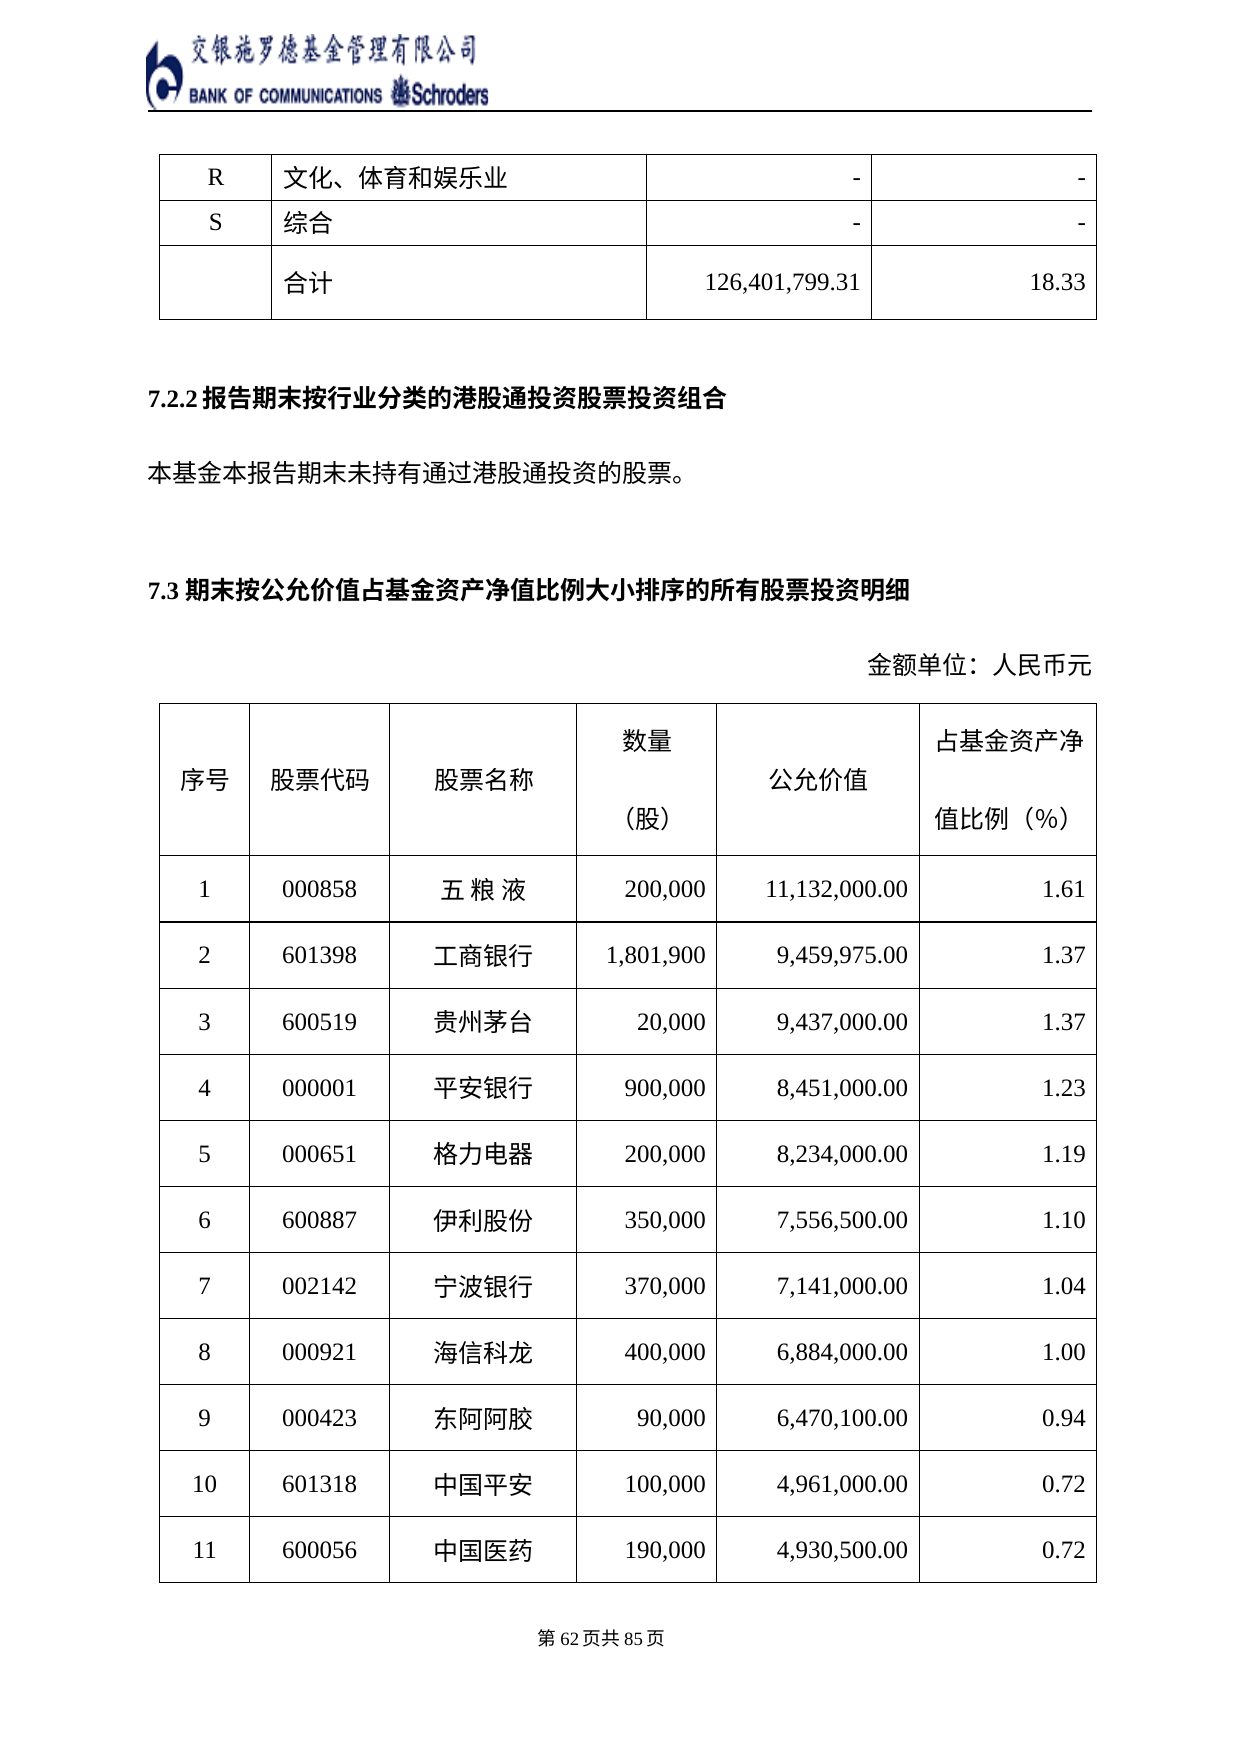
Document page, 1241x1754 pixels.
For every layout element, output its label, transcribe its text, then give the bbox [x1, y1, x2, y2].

table_cell 600056 [250, 1517, 389, 1582]
table_cell 9,437,000.00 [717, 989, 919, 1053]
table_cell - [647, 201, 871, 245]
table_cell 海信科龙 [390, 1319, 576, 1384]
table_cell 1.23 [920, 1055, 1096, 1119]
table_cell S [160, 201, 271, 245]
table_cell 综合 [272, 201, 646, 245]
table_header 股票代码 [250, 704, 389, 855]
table_cell 中国医药 [390, 1517, 576, 1582]
table_cell 7,141,000.00 [717, 1253, 919, 1318]
table_header 占基金资产净值比例（％） [920, 704, 1096, 855]
table_cell 400,000 [577, 1319, 716, 1384]
table_cell 000651 [250, 1121, 389, 1186]
table_cell 4,961,000.00 [717, 1451, 919, 1516]
table_header 股票名称 [390, 704, 576, 855]
table_header 公允价值 [717, 704, 919, 855]
table_cell 1 [160, 856, 249, 921]
table_cell 1,801,900 [577, 923, 716, 987]
table_cell 002142 [250, 1253, 389, 1318]
table_cell 000858 [250, 856, 389, 921]
table_cell 1.61 [920, 856, 1096, 921]
table_cell 中国平安 [390, 1451, 576, 1516]
table_cell 宁波银行 [390, 1253, 576, 1318]
table_cell 格力电器 [390, 1121, 576, 1186]
table_cell 3 [160, 989, 249, 1053]
table_cell 贵州茅台 [390, 989, 576, 1053]
table_cell 0.94 [920, 1385, 1096, 1450]
table_cell 4,930,500.00 [717, 1517, 919, 1582]
text 本基金本报告期末未持有通过港股通投资的股票。 [148, 439, 1092, 504]
subtitle 7.3 期末按公允价值占基金资产净值比例大小排序的所有股票投资明细 [148, 556, 1092, 621]
table_cell - [647, 155, 871, 199]
table_cell 1.00 [920, 1319, 1096, 1384]
table_cell 东阿阿胶 [390, 1385, 576, 1450]
table_cell 370,000 [577, 1253, 716, 1318]
table_cell 6 [160, 1187, 249, 1252]
table_cell 1.37 [920, 989, 1096, 1053]
table_cell [160, 246, 271, 319]
table_cell 7 [160, 1253, 249, 1318]
table_cell 合计 [272, 246, 646, 319]
table_cell 20,000 [577, 989, 716, 1053]
table_cell 6,884,000.00 [717, 1319, 919, 1384]
table_cell 五 粮 液 [390, 856, 576, 921]
table_cell 2 [160, 923, 249, 987]
table_cell - [872, 201, 1096, 245]
table_cell 11 [160, 1517, 249, 1582]
table_cell 4 [160, 1055, 249, 1119]
table_cell 8,234,000.00 [717, 1121, 919, 1186]
table_cell 工商银行 [390, 923, 576, 987]
subtitle 7.2.2报告期末按行业分类的港股通投资股票投资组合 [148, 364, 1092, 429]
table_cell 1.37 [920, 923, 1096, 987]
table_cell 90,000 [577, 1385, 716, 1450]
table_cell 0.72 [920, 1517, 1096, 1582]
table_cell 9,459,975.00 [717, 923, 919, 987]
picture [146, 34, 489, 110]
table_cell 8,451,000.00 [717, 1055, 919, 1119]
table_cell 600519 [250, 989, 389, 1053]
table_cell 9 [160, 1385, 249, 1450]
table_cell 000423 [250, 1385, 389, 1450]
table_cell 600887 [250, 1187, 389, 1252]
table_cell 000001 [250, 1055, 389, 1119]
table_cell 601318 [250, 1451, 389, 1516]
table_cell 伊利股份 [390, 1187, 576, 1252]
table_cell 5 [160, 1121, 249, 1186]
table_cell 000921 [250, 1319, 389, 1384]
table_cell 200,000 [577, 1121, 716, 1186]
table_cell 1.10 [920, 1187, 1096, 1252]
table_cell 平安银行 [390, 1055, 576, 1119]
table_cell 0.72 [920, 1451, 1096, 1516]
table_cell 8 [160, 1319, 249, 1384]
table_cell 1.19 [920, 1121, 1096, 1186]
table_cell R [160, 155, 271, 199]
table_cell 350,000 [577, 1187, 716, 1252]
table_cell 200,000 [577, 856, 716, 921]
table_header 数量（股） [577, 704, 716, 855]
table_cell 190,000 [577, 1517, 716, 1582]
table_cell 11,132,000.00 [717, 856, 919, 921]
table_header 序号 [160, 704, 249, 855]
table_cell 10 [160, 1451, 249, 1516]
table_cell 601398 [250, 923, 389, 987]
table_cell 6,470,100.00 [717, 1385, 919, 1450]
text 金额单位：人民币元 [149, 631, 1092, 696]
table_cell 126,401,799.31 [647, 246, 871, 319]
table_cell 1.04 [920, 1253, 1096, 1318]
table_cell 100,000 [577, 1451, 716, 1516]
table_cell 18.33 [872, 246, 1096, 319]
table_cell - [872, 155, 1096, 199]
table_cell 900,000 [577, 1055, 716, 1119]
table_cell 7,556,500.00 [717, 1187, 919, 1252]
table_cell 文化、体育和娱乐业 [272, 155, 646, 199]
